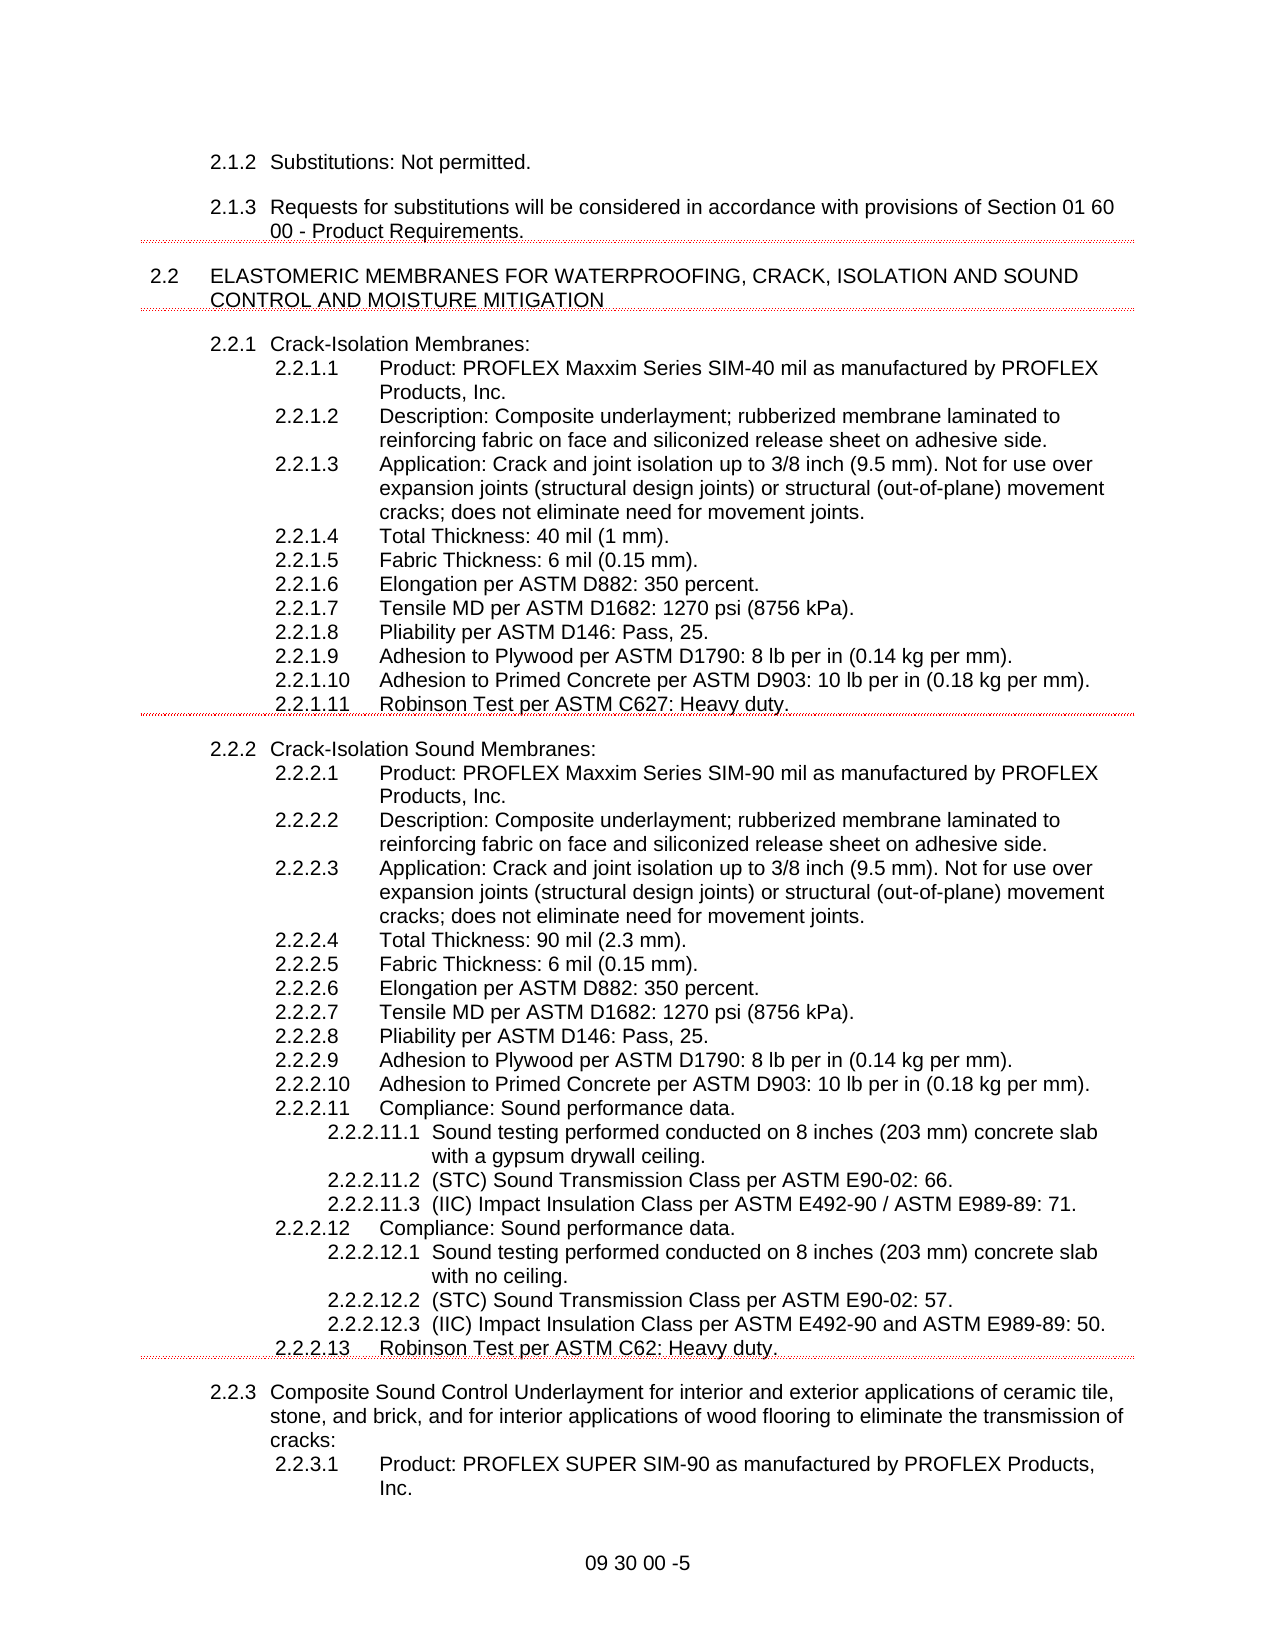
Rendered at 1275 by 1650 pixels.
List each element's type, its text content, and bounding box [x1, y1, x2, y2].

list Compliance: Sound performance data. [275, 1096, 1125, 1120]
list Crack-Isolation Membranes: [210, 332, 1125, 356]
list Requests for substitutions will be considered in accordance with provisions of Section 01 60 00 - Product Requirements. [210, 195, 1125, 243]
list Robinson Test per ASTM C627: Heavy duty. [275, 692, 1125, 716]
list Total Thickness: 90 mil (2.3 mm). [275, 928, 1125, 952]
list (IIC) Impact Insulation Class per ASTM E492-90 / ASTM E989-89: 71. [327, 1192, 1125, 1216]
list Fabric Thickness: 6 mil (0.15 mm). [275, 952, 1125, 976]
list Tensile MD per ASTM D1682: 1270 psi (8756 kPa). [275, 596, 1125, 620]
list Sound testing performed conducted on 8 inches (203 mm) concrete slab with no ceiling. [327, 1239, 1125, 1287]
list Total Thickness: 40 mil (1 mm). [275, 524, 1125, 548]
list Pliability per ASTM D146: Pass, 25. [275, 620, 1125, 644]
list Adhesion to Plywood per ASTM D1790: 8 lb per in (0.14 kg per mm). [275, 644, 1125, 668]
list (STC) Sound Transmission Class per ASTM E90-02: 57. [327, 1287, 1125, 1311]
list Robinson Test per ASTM C62: Heavy duty. [275, 1335, 1125, 1359]
list Description: Composite underlayment; rubberized membrane laminated to reinforcing fabric on face and siliconized release sheet on adhesive side. [275, 404, 1125, 452]
list Product: PROFLEX Maxxim Series SIM-90 mil as manufactured by PROFLEX Products, Inc. [275, 760, 1125, 808]
list Application: Crack and joint isolation up to 3/8 inch (9.5 mm). Not for use over expansion joints (structural design joints) or structural (out-of-plane) movement cracks; does not eliminate need for movement joints. [275, 856, 1125, 928]
list Fabric Thickness: 6 mil (0.15 mm). [275, 548, 1125, 572]
list Compliance: Sound performance data. [275, 1216, 1125, 1239]
list Description: Composite underlayment; rubberized membrane laminated to reinforcing fabric on face and siliconized release sheet on adhesive side. [275, 808, 1125, 856]
list (STC) Sound Transmission Class per ASTM E90-02: 66. [327, 1168, 1125, 1192]
list Application: Crack and joint isolation up to 3/8 inch (9.5 mm). Not for use over expansion joints (structural design joints) or structural (out-of-plane) movement cracks; does not eliminate need for movement joints. [275, 452, 1125, 524]
list Pliability per ASTM D146: Pass, 25. [275, 1024, 1125, 1048]
list Adhesion to Primed Concrete per ASTM D903: 10 lb per in (0.18 kg per mm). [275, 1072, 1125, 1096]
list Crack-Isolation Sound Membranes: [210, 736, 1125, 760]
list ELASTOMERIC MEMBRANES FOR WATERPROOFING, CRACK, ISOLATION AND SOUND CONTROL AND MOISTURE MITIGATION [150, 263, 1125, 311]
list Elongation per ASTM D882: 350 percent. [275, 572, 1125, 596]
list Adhesion to Primed Concrete per ASTM D903: 10 lb per in (0.18 kg per mm). [275, 668, 1125, 692]
list Product: PROFLEX SUPER SIM-90 as manufactured by PROFLEX Products, Inc. [275, 1452, 1125, 1500]
list Product: PROFLEX Maxxim Series SIM-40 mil as manufactured by PROFLEX Products, Inc. [275, 356, 1125, 404]
list Tensile MD per ASTM D1682: 1270 psi (8756 kPa). [275, 1000, 1125, 1024]
list (IIC) Impact Insulation Class per ASTM E492-90 and ASTM E989-89: 50. [327, 1311, 1125, 1335]
list Sound testing performed conducted on 8 inches (203 mm) concrete slab with a gypsum drywall ceiling. [327, 1120, 1125, 1168]
list Elongation per ASTM D882: 350 percent. [275, 976, 1125, 1000]
list Composite Sound Control Underlayment for interior and exterior applications of ceramic tile, stone, and brick, and for interior applications of wood flooring to eliminate the transmission of cracks: [210, 1380, 1125, 1452]
list Adhesion to Plywood per ASTM D1790: 8 lb per in (0.14 kg per mm). [275, 1048, 1125, 1072]
list Substitutions: Not permitted. [210, 150, 1125, 174]
